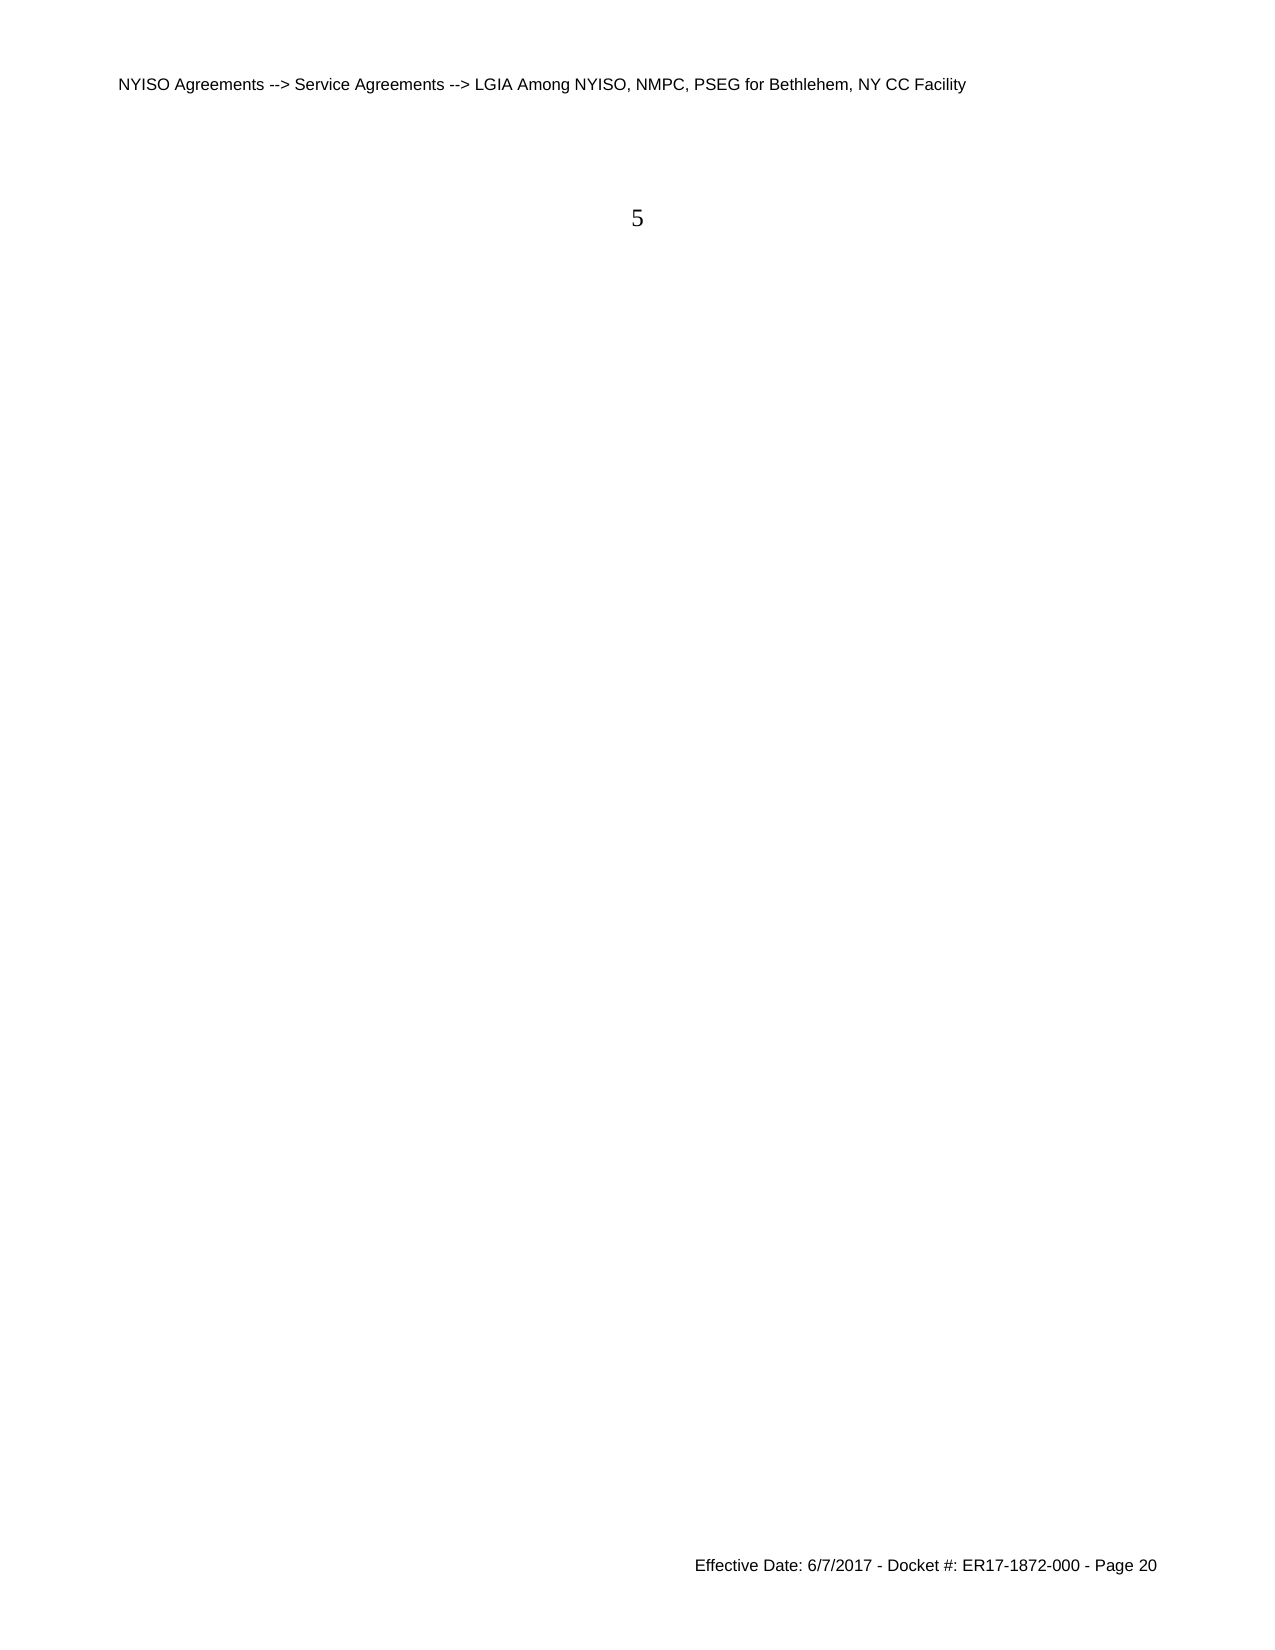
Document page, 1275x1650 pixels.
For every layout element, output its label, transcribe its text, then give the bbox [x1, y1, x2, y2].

text 5 [631, 203, 1275, 232]
